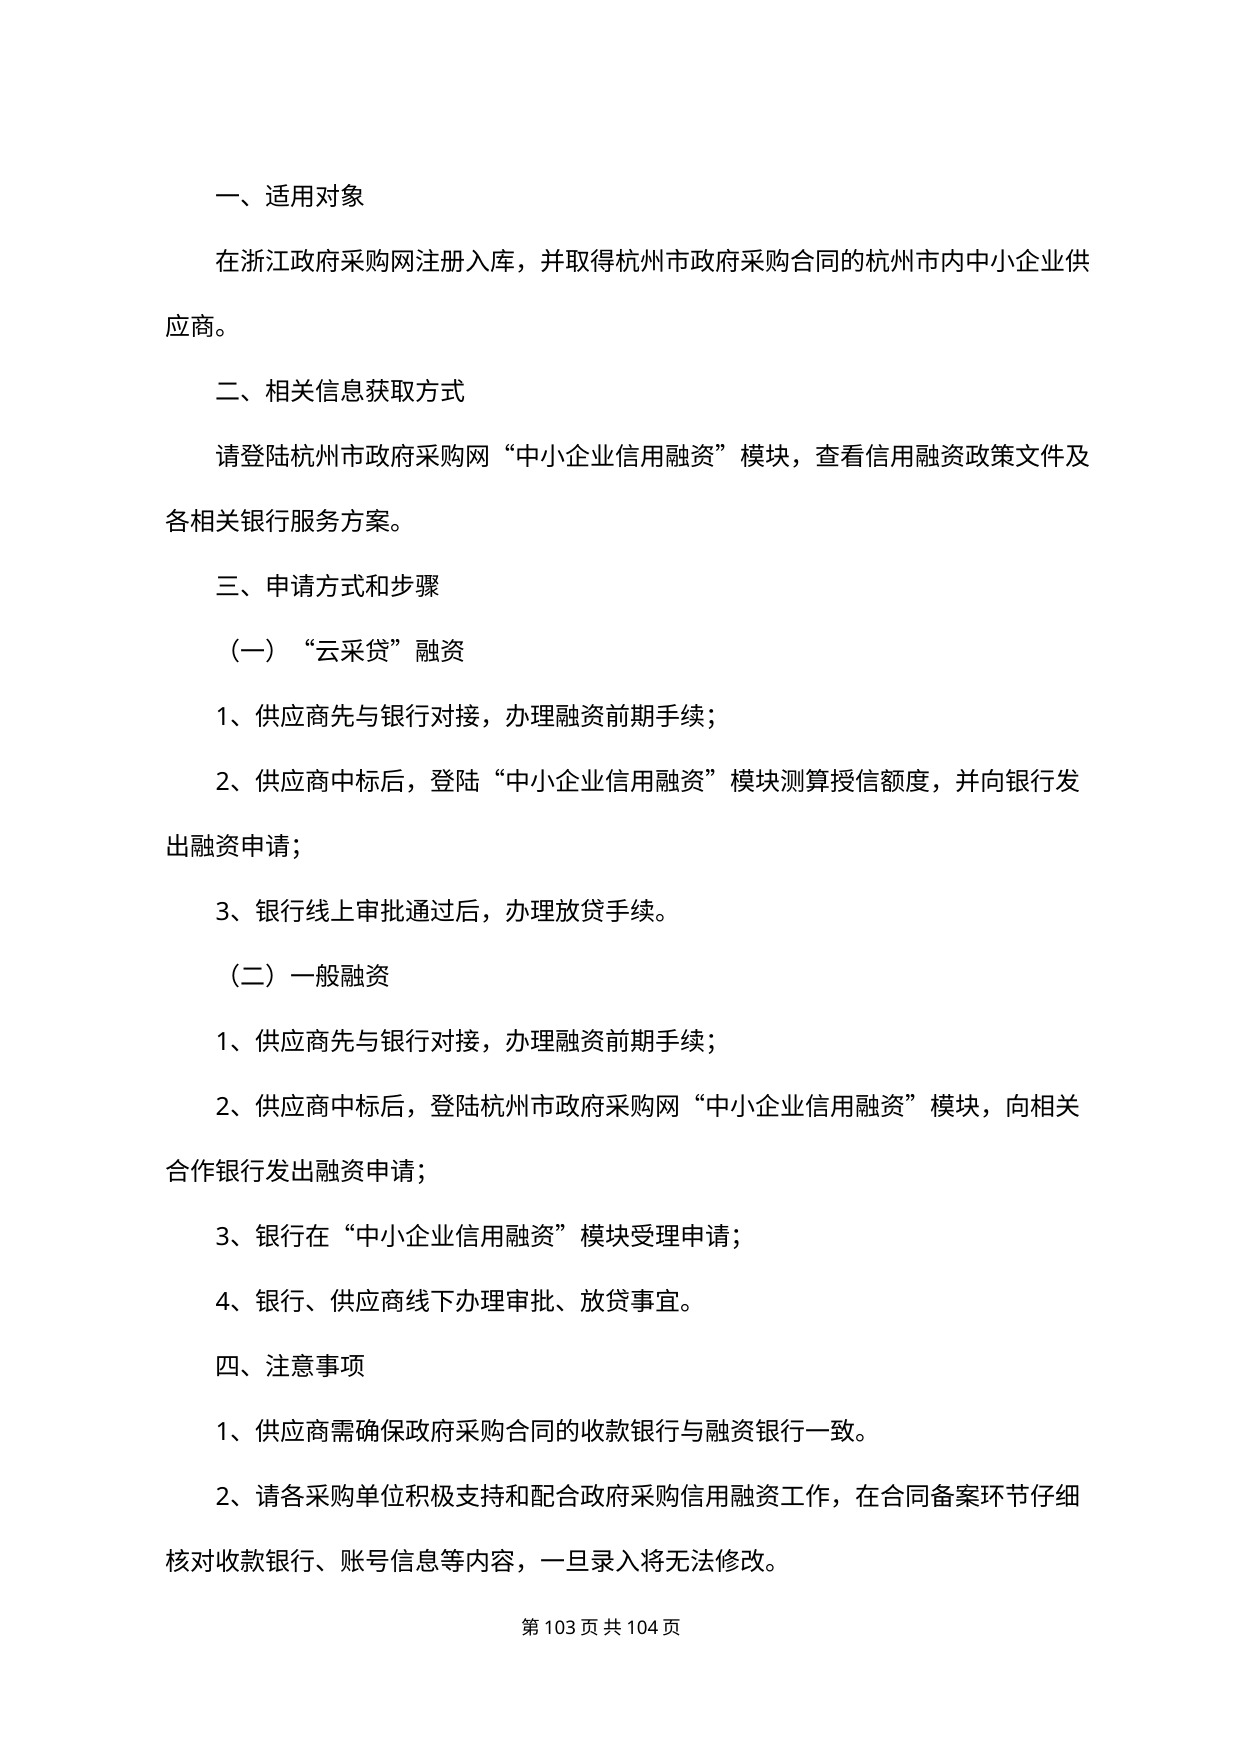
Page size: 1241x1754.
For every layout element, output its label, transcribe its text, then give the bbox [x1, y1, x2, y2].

text 3、银行线上审批通过后，办理放贷手续。 [165, 877, 1092, 942]
text 1、供应商需确保政府采购合同的收款银行与融资银行一致。 [165, 1397, 1092, 1462]
text 请登陆杭州市政府采购网“中小企业信用融资”模块，查看信用融资政策文件及各相关银行服务方案。 [165, 422, 1092, 552]
text 2、请各采购单位积极支持和配合政府采购信用融资工作，在合同备案环节仔细核对收款银行、账号信息等内容，一旦录入将无法修改。 [165, 1462, 1092, 1592]
text 4、银行、供应商线下办理审批、放贷事宜。 [165, 1267, 1092, 1332]
text 在浙江政府采购网注册入库，并取得杭州市政府采购合同的杭州市内中小企业供应商。 [165, 227, 1092, 357]
text 2、供应商中标后，登陆“中小企业信用融资”模块测算授信额度，并向银行发出融资申请； [165, 747, 1092, 877]
text 3、银行在“中小企业信用融资”模块受理申请； [165, 1202, 1092, 1267]
text （二）一般融资 [165, 942, 1092, 1007]
text 一、适用对象 [165, 162, 1092, 227]
text 2、供应商中标后，登陆杭州市政府采购网“中小企业信用融资”模块，向相关合作银行发出融资申请； [165, 1072, 1092, 1202]
text 1、供应商先与银行对接，办理融资前期手续； [165, 682, 1092, 747]
text 二、相关信息获取方式 [165, 357, 1092, 422]
text （一）“云采贷”融资 [165, 617, 1092, 682]
text 四、注意事项 [165, 1332, 1092, 1397]
text 1、供应商先与银行对接，办理融资前期手续； [165, 1007, 1092, 1072]
text 三、申请方式和步骤 [165, 552, 1092, 617]
